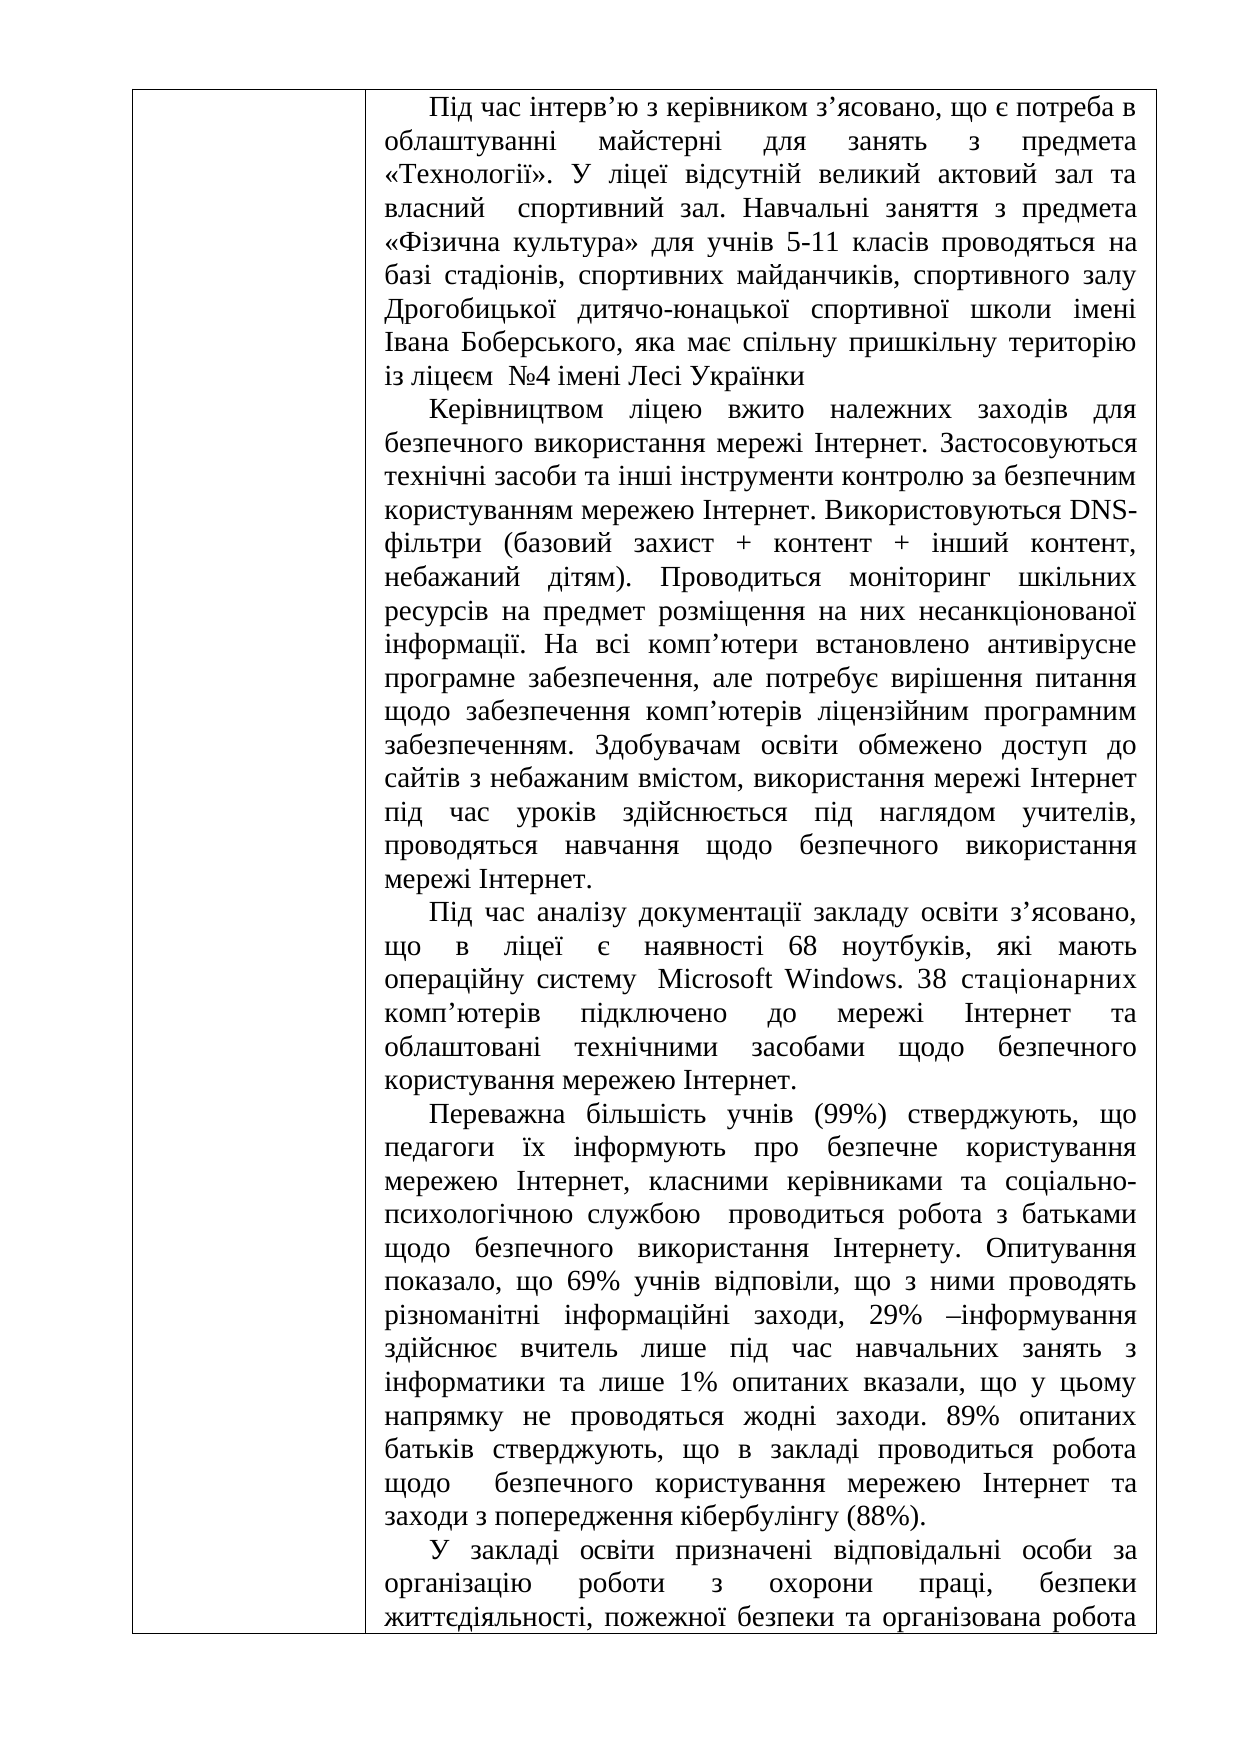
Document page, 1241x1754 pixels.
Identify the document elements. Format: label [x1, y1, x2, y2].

table_cell [133, 90, 365, 1632]
table_cell [366, 90, 1156, 1632]
